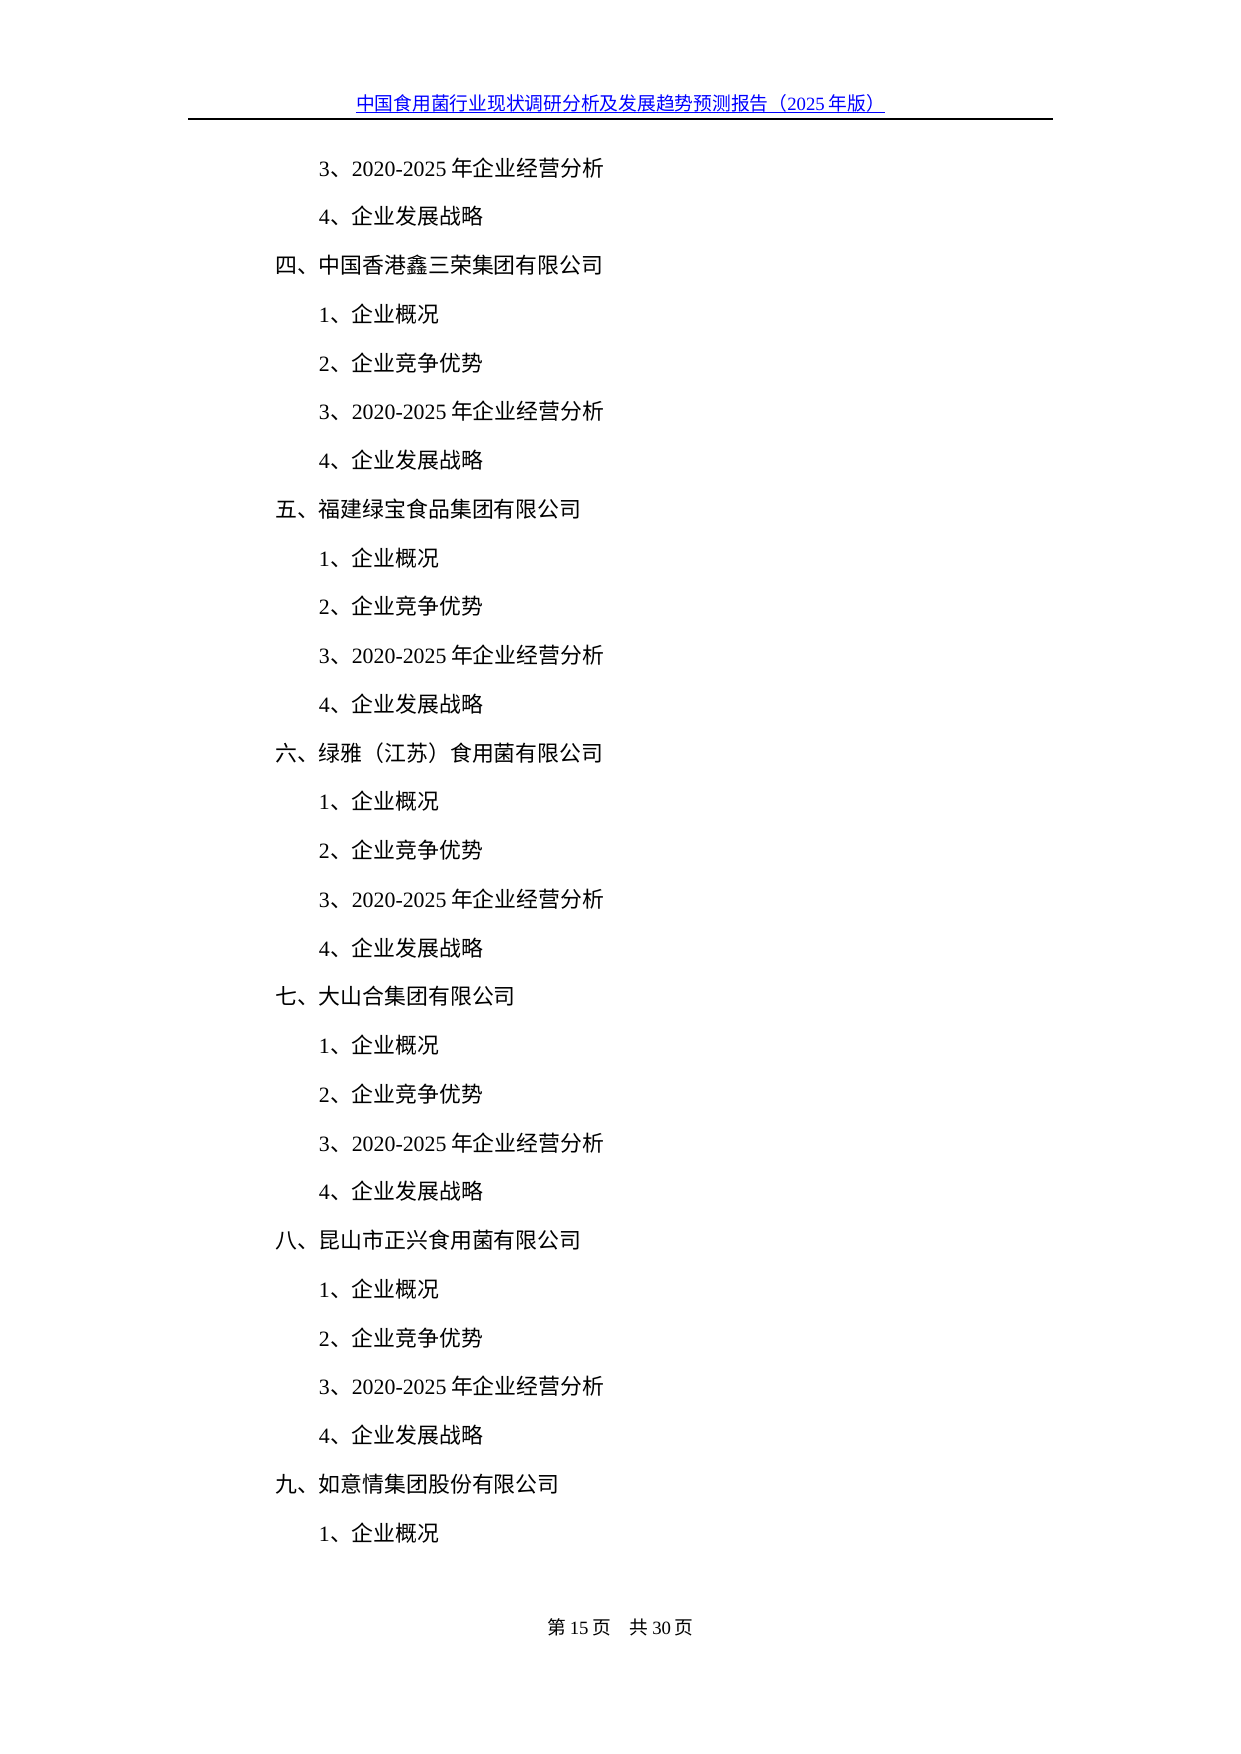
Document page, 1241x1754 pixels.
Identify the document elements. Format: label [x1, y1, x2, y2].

text [187, 150, 1053, 1548]
